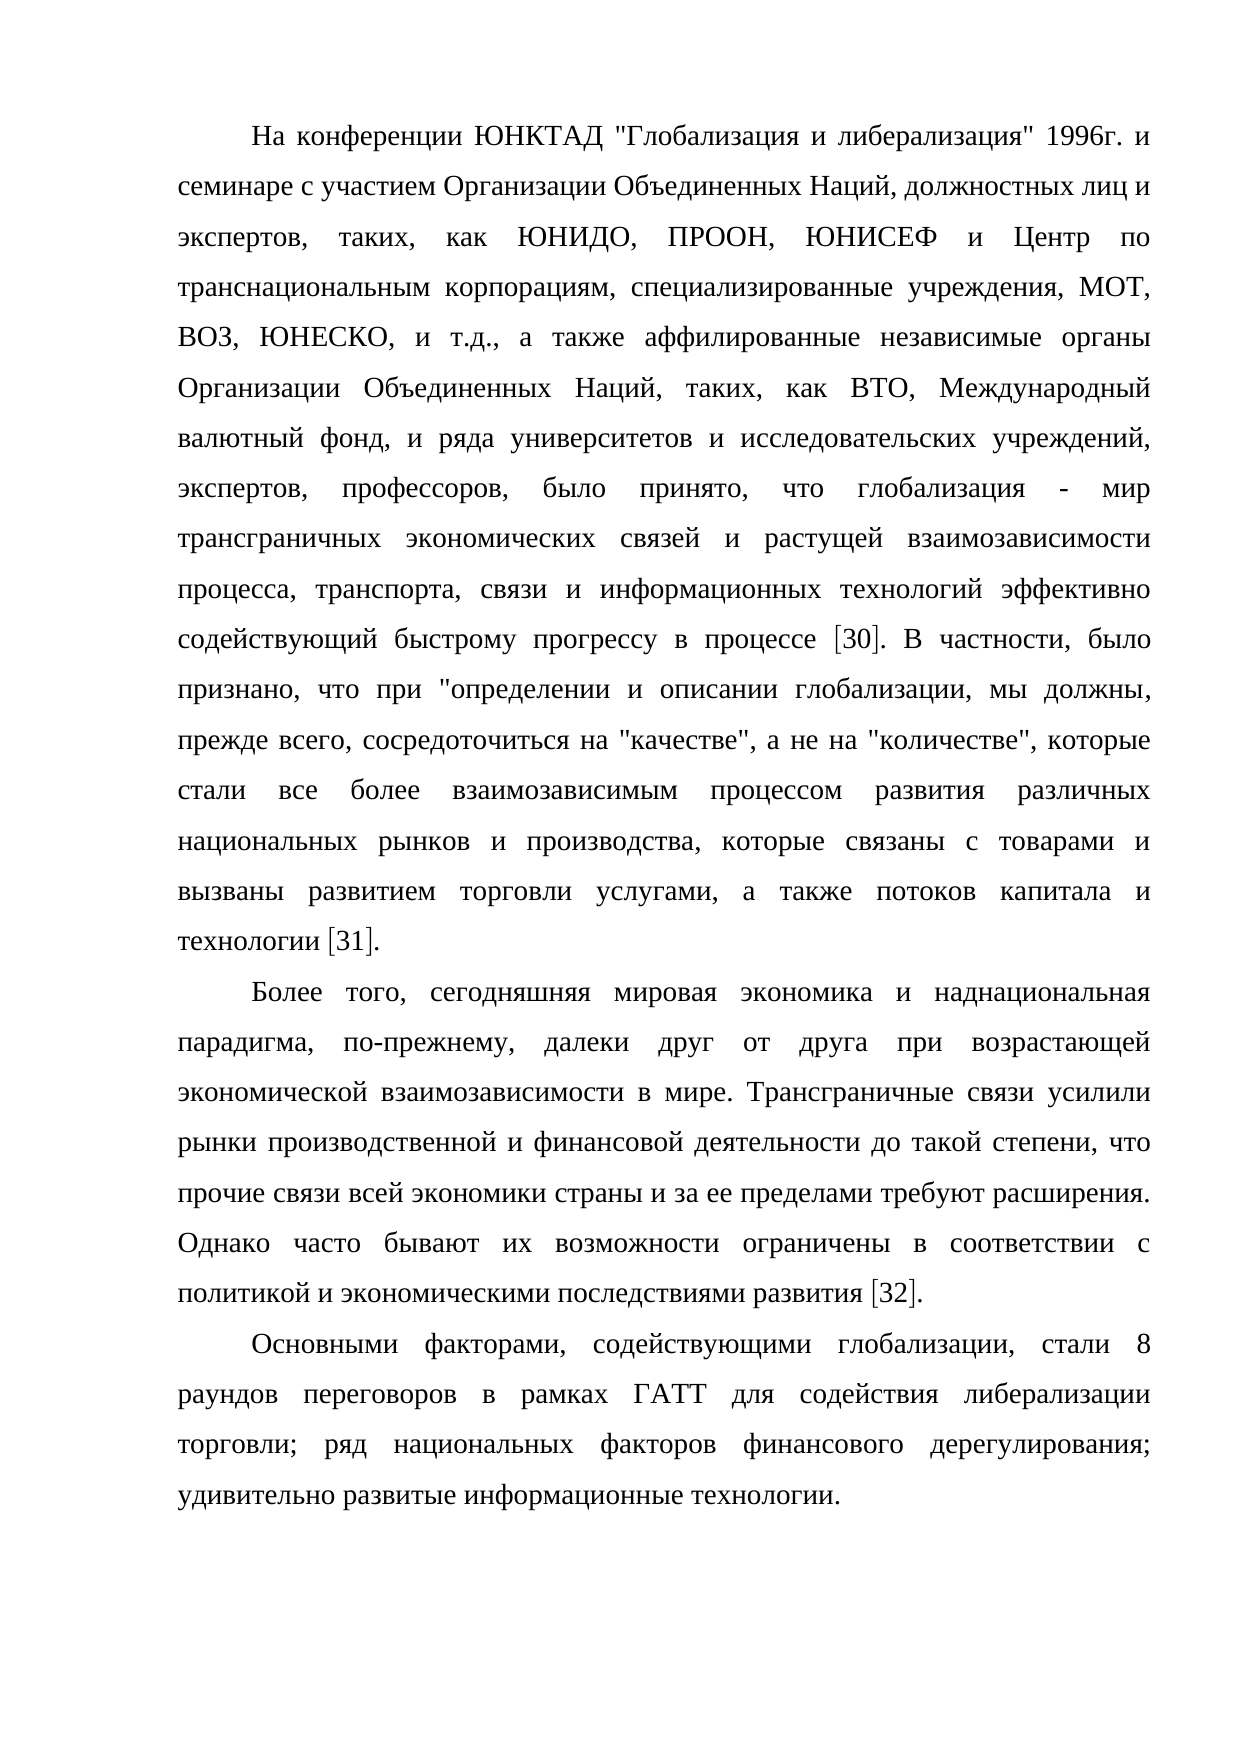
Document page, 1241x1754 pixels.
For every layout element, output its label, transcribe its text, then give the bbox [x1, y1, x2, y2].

text Основными факторами, содействующими глобализации, стали 8 раундов переговоров в рамках ГАТТ для содействия либерализации торговли; ряд национальных факторов финансового дерегулирования; удивительно развитые информационные технологии. [177, 1326, 1152, 1510]
text Более того, сегодняшняя мировая экономика и наднациональная парадигма, по-прежнему, далеки друг от друга при возрастающей экономической взаимозависимости в мире. Трансграничные связи усилили рынки производственной и финансовой деятельности до такой степени, что прочие связи всей экономики страны и за ее пределами требуют расширения. Однако часто бывают их возможности ограничены в соответствии с политикой и экономическими последствиями развития 32. [177, 974, 1152, 1309]
text На конференции ЮНКТАД "Глобализация и либерализация" 1996г. и семинаре с участием Организации Объединенных Наций, должностных лиц и экспертов, таких, как ЮНИДО, ПРООН, ЮНИСЕФ и Центр по транснациональным корпорациям, специализированные учреждения, МОТ, ВОЗ, ЮНЕСКО, и т.д., а также аффилированные независимые органы Организации Объединенных Наций, таких, как ВТО, Международный валютный фонд, и ряда университетов и исследовательских учреждений, экспертов, профессоров, было принято, что глобализация - мир трансграничных экономических связей и растущей взаимозависимости процесса, транспорта, связи и информационных технологий эффективно содействующий быстрому прогрессу в процессе 30. В частности, было признано, что при "определении и описании глобализации, мы должны, прежде всего, сосредоточиться на "качестве", а не на "количестве", которые стали все более взаимозависимым процессом развития различных национальных рынков и производства, которые связаны с товарами и вызваны развитием торговли услугами, а также потоков капитала и технологии 31. [177, 118, 1152, 957]
